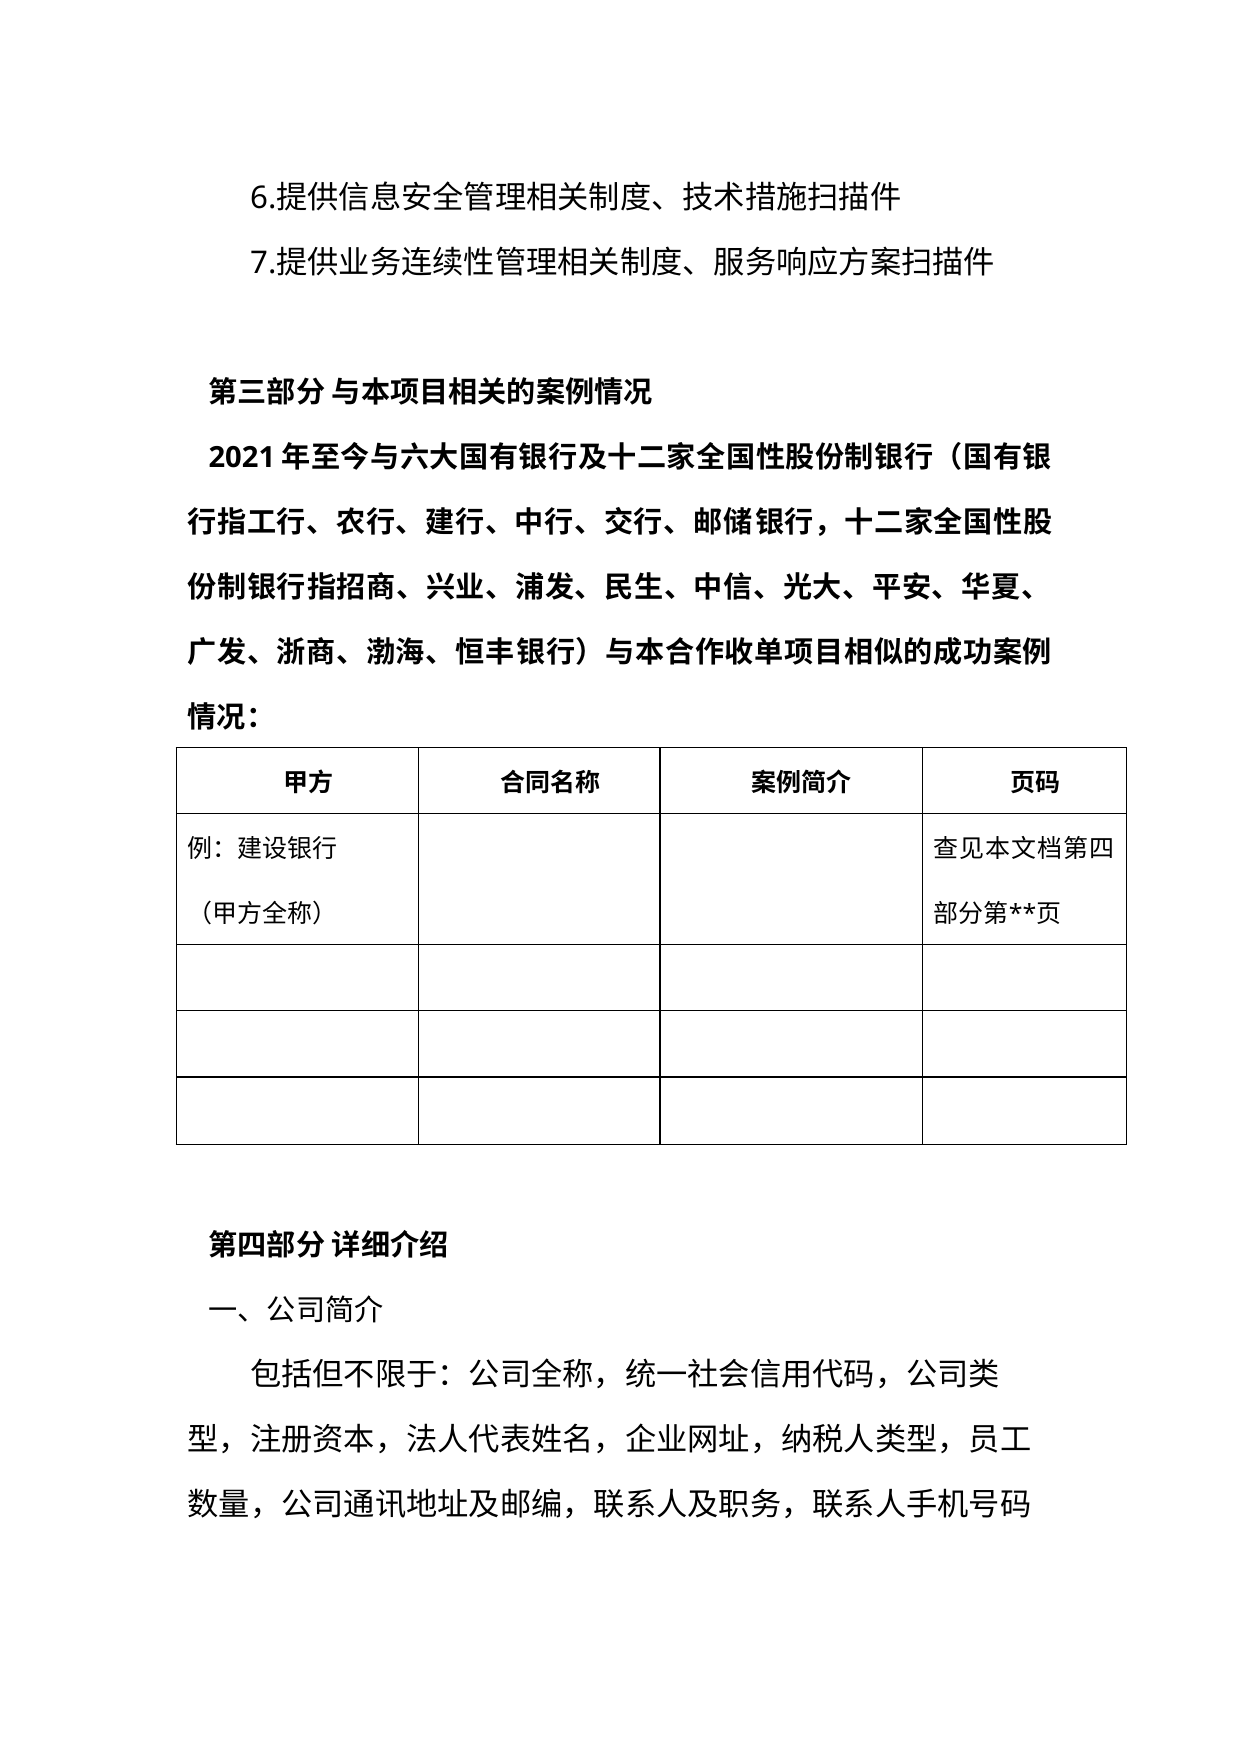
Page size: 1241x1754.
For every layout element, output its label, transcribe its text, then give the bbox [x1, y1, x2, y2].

table_cell [419, 1011, 659, 1076]
table_cell [923, 1078, 1126, 1144]
table_cell 查见本文档第四部分第**页 [923, 814, 1126, 944]
list 7.提供业务连续性管理相关制度、服务响应方案扫描件 [187, 227, 1053, 292]
table_header 页码 [923, 748, 1126, 813]
table_cell [923, 1011, 1126, 1076]
table_cell [177, 945, 418, 1010]
list 6.提供信息安全管理相关制度、技术措施扫描件 [187, 162, 1053, 227]
text 一、公司简介 [187, 1275, 1053, 1340]
table_cell [177, 1078, 418, 1144]
table_cell [661, 1078, 922, 1144]
table_cell [661, 1011, 922, 1076]
table_cell [661, 945, 922, 1010]
text 第三部分 与本项目相关的案例情况 [187, 357, 1053, 422]
table_header 案例简介 [661, 748, 922, 813]
table_cell [661, 814, 922, 944]
table_cell [923, 945, 1126, 1010]
table_cell [419, 814, 659, 944]
table_header 合同名称 [419, 748, 659, 813]
table_cell [419, 1078, 659, 1144]
table_cell 例：建设银行 （甲方全称） [177, 814, 418, 944]
text 2021年至今与六大国有银行及十二家全国性股份制银行（国有银行指工行、农行、建行、中行、交行、邮储银行，十二家全国性股份制银行指招商、兴业、浦发、民生、中信、光大、平安、华夏、广发、浙商、渤海、恒丰银行）与本合作收单项目相似的成功案例情况： [187, 422, 1053, 747]
table_cell [177, 1011, 418, 1076]
table_cell [419, 945, 659, 1010]
table_header 甲方 [177, 748, 418, 813]
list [187, 1340, 1053, 1535]
text 第四部分 详细介绍 [187, 1210, 1053, 1275]
